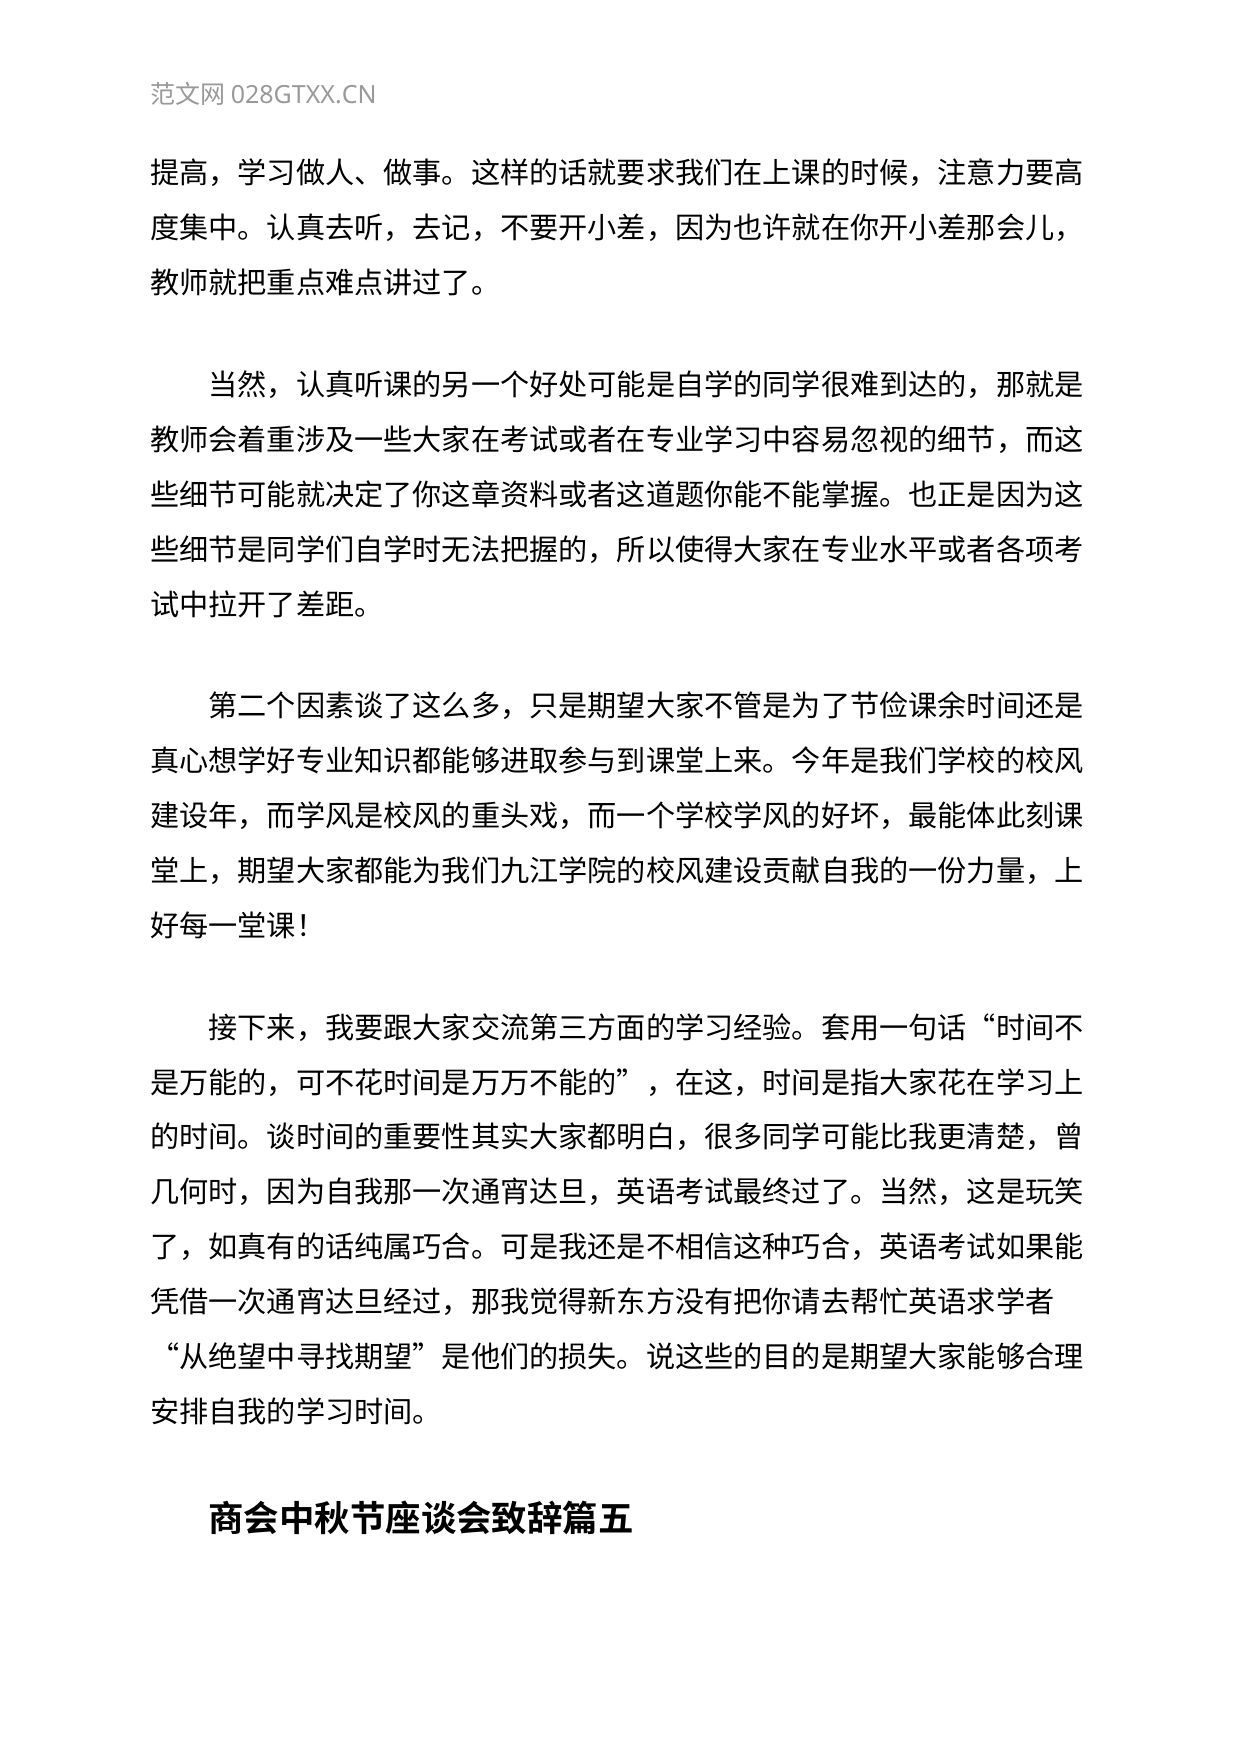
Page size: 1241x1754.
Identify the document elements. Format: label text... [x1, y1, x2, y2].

text 当然，认真听课的另一个好处可能是自学的同学很难到达的，那就是教师会着重涉及一些大家在考试或者在专业学习中容易忽视的细节，而这些细节可能就决定了你这章资料或者这道题你能不能掌握。也正是因为这些细节是同学们自学时无法把握的，所以使得大家在专业水平或者各项考试中拉开了差距。 [150, 362, 1090, 623]
text 商会中秋节座谈会致辞篇五 [150, 1490, 1090, 1542]
text 接下来，我要跟大家交流第三方面的学习经验。套用一句话“时间不是万能的，可不花时间是万万不能的”，在这，时间是指大家花在学习上的时间。谈时间的重要性其实大家都明白，很多同学可能比我更清楚，曾几何时，因为自我那一次通宵达旦，英语考试最终过了。当然，这是玩笑了，如真有的话纯属巧合。可是我还是不相信这种巧合，英语考试如果能凭借一次通宵达旦经过，那我觉得新东方没有把你请去帮忙英语求学者“从绝望中寻找期望”是他们的损失。说这些的目的是期望大家能够合理安排自我的学习时间。 [150, 1004, 1090, 1431]
text 第二个因素谈了这么多，只是期望大家不管是为了节俭课余时间还是真心想学好专业知识都能够进取参与到课堂上来。今年是我们学校的校风建设年，而学风是校风的重头戏，而一个学校学风的好坏，最能体此刻课堂上，期望大家都能为我们九江学院的校风建设贡献自我的一份力量，上好每一堂课！ [150, 683, 1090, 945]
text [150, 150, 1090, 302]
